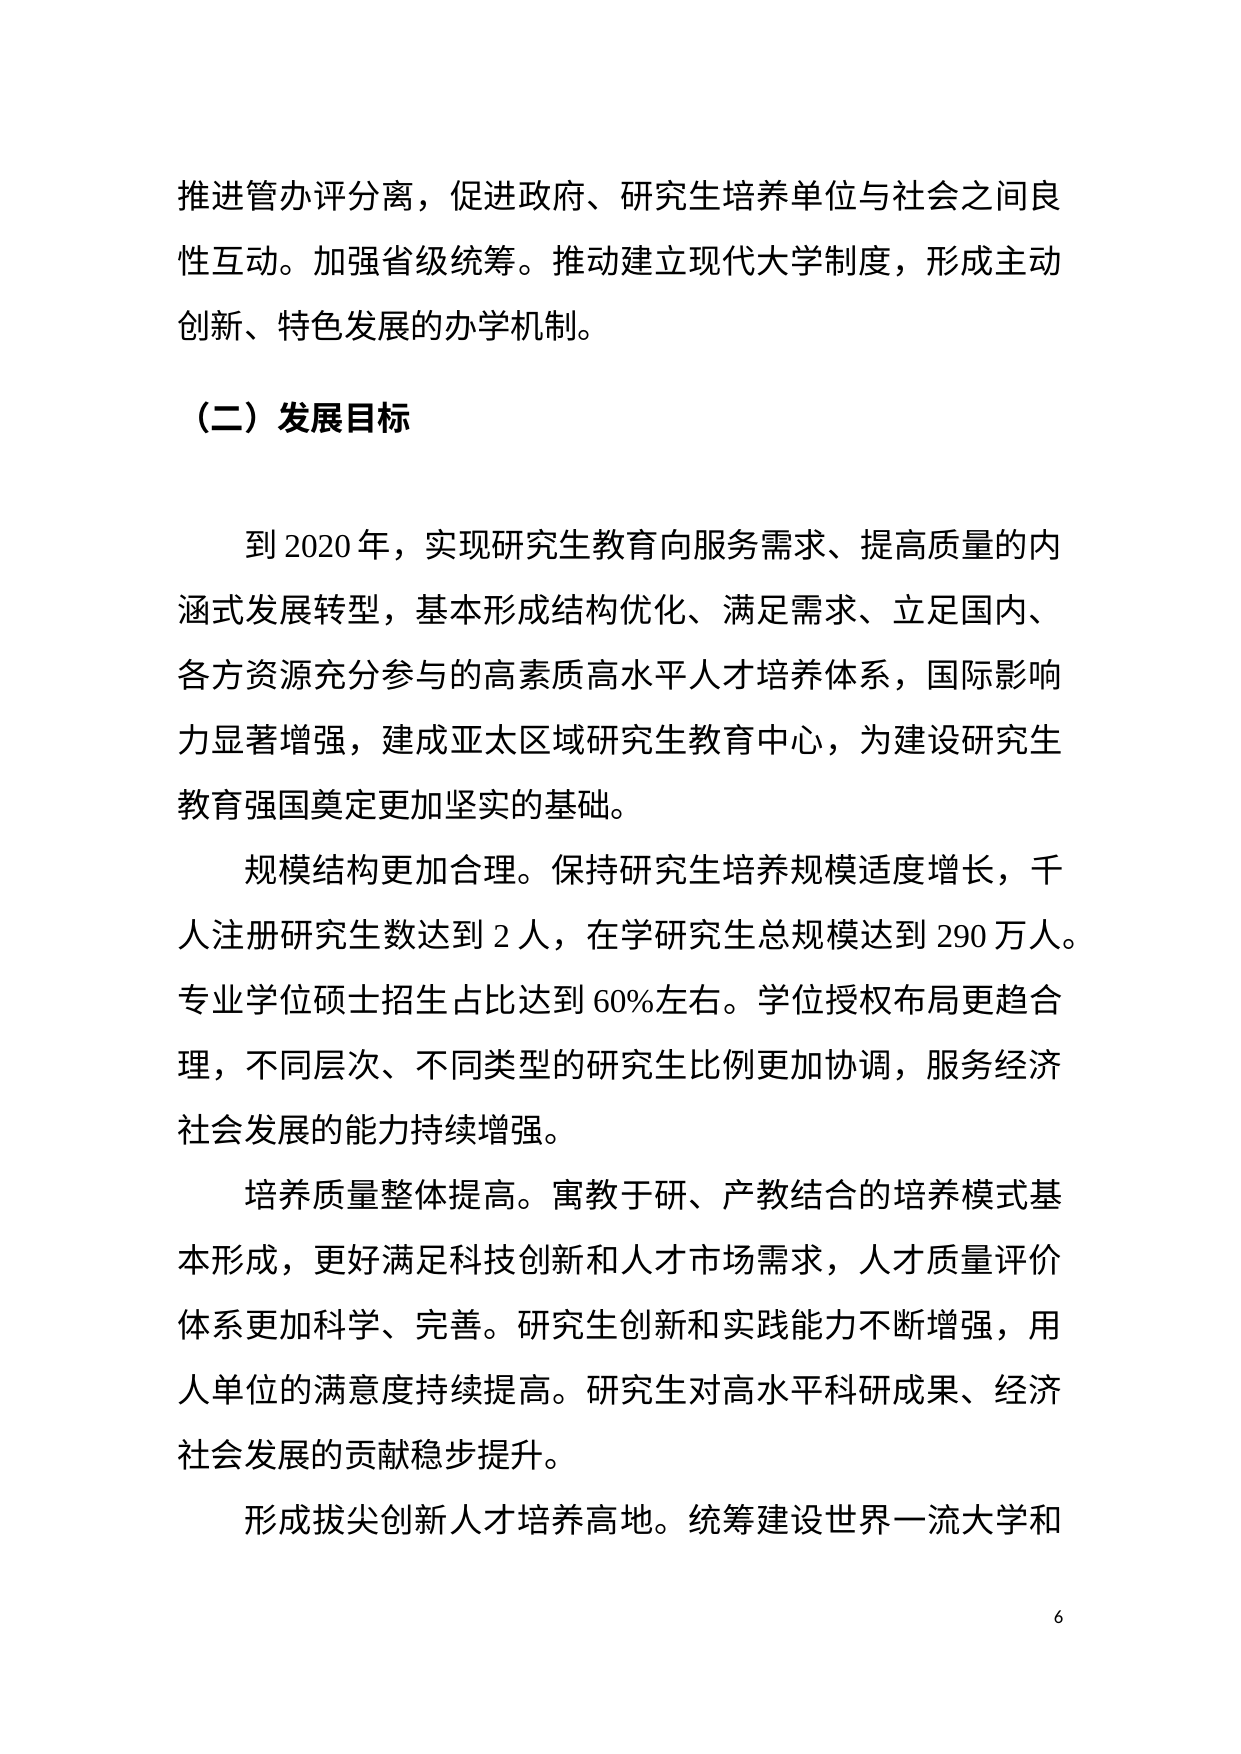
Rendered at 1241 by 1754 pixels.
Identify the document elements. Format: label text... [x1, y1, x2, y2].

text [177, 1486, 1063, 1551]
text 到2020年，实现研究生教育向服务需求、提高质量的内涵式发展转型，基本形成结构优化、满足需求、立足国内、各方资源充分参与的高素质高水平人才培养体系，国际影响力显著增强，建成亚太区域研究生教育中心，为建设研究生教育强国奠定更加坚实的基础。 [177, 511, 1063, 836]
subtitle （二）发展目标 [177, 383, 1063, 448]
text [177, 161, 1063, 356]
text 培养质量整体提高。寓教于研、产教结合的培养模式基本形成，更好满足科技创新和人才市场需求，人才质量评价体系更加科学、完善。研究生创新和实践能力不断增强，用人单位的满意度持续提高。研究生对高水平科研成果、经济社会发展的贡献稳步提升。 [177, 1161, 1063, 1486]
text 规模结构更加合理。保持研究生培养规模适度增长，千人注册研究生数达到2人，在学研究生总规模达到290万人。专业学位硕士招生占比达到60%左右。学位授权布局更趋合理，不同层次、不同类型的研究生比例更加协调，服务经济社会发展的能力持续增强。 [177, 836, 1063, 1161]
